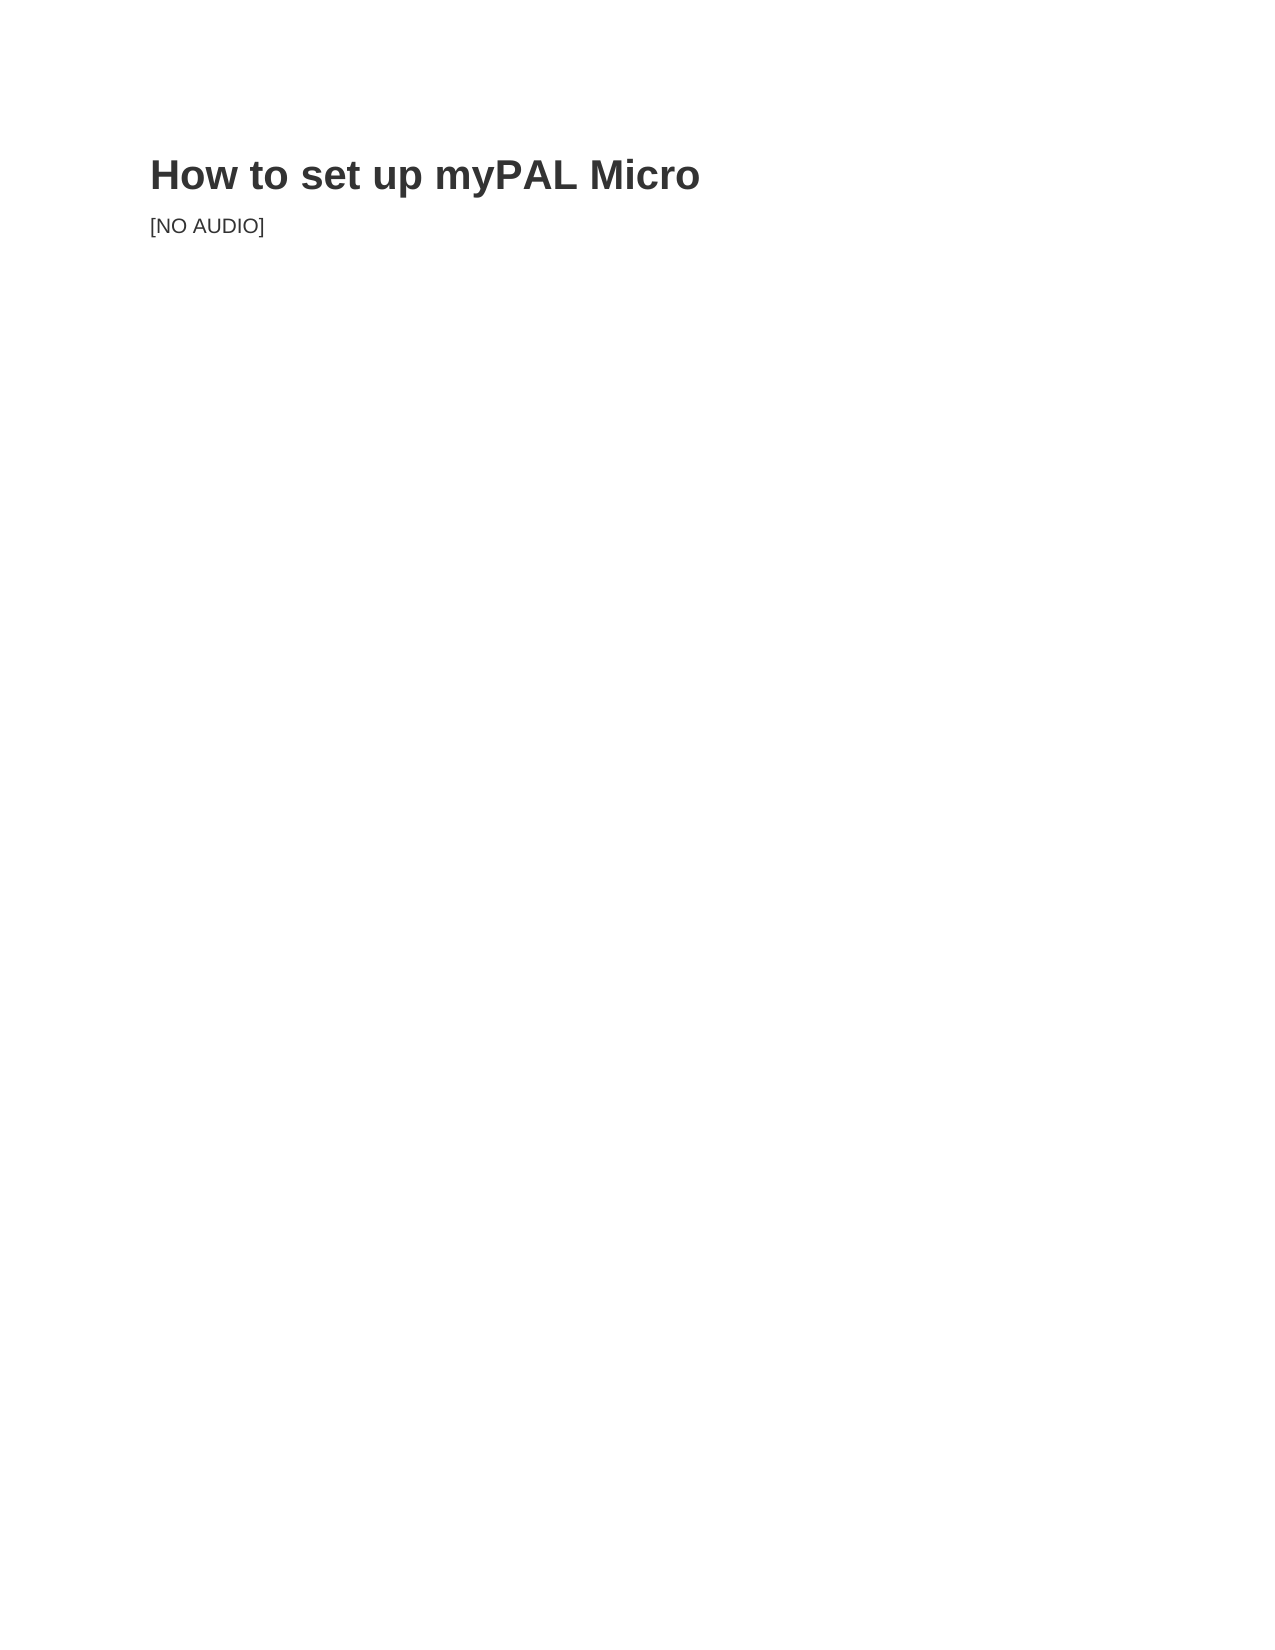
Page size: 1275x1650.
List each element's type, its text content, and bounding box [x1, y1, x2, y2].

text [NO AUDIO] [150, 214, 1125, 238]
text How to set up myPAL Micro [150, 150, 1125, 198]
